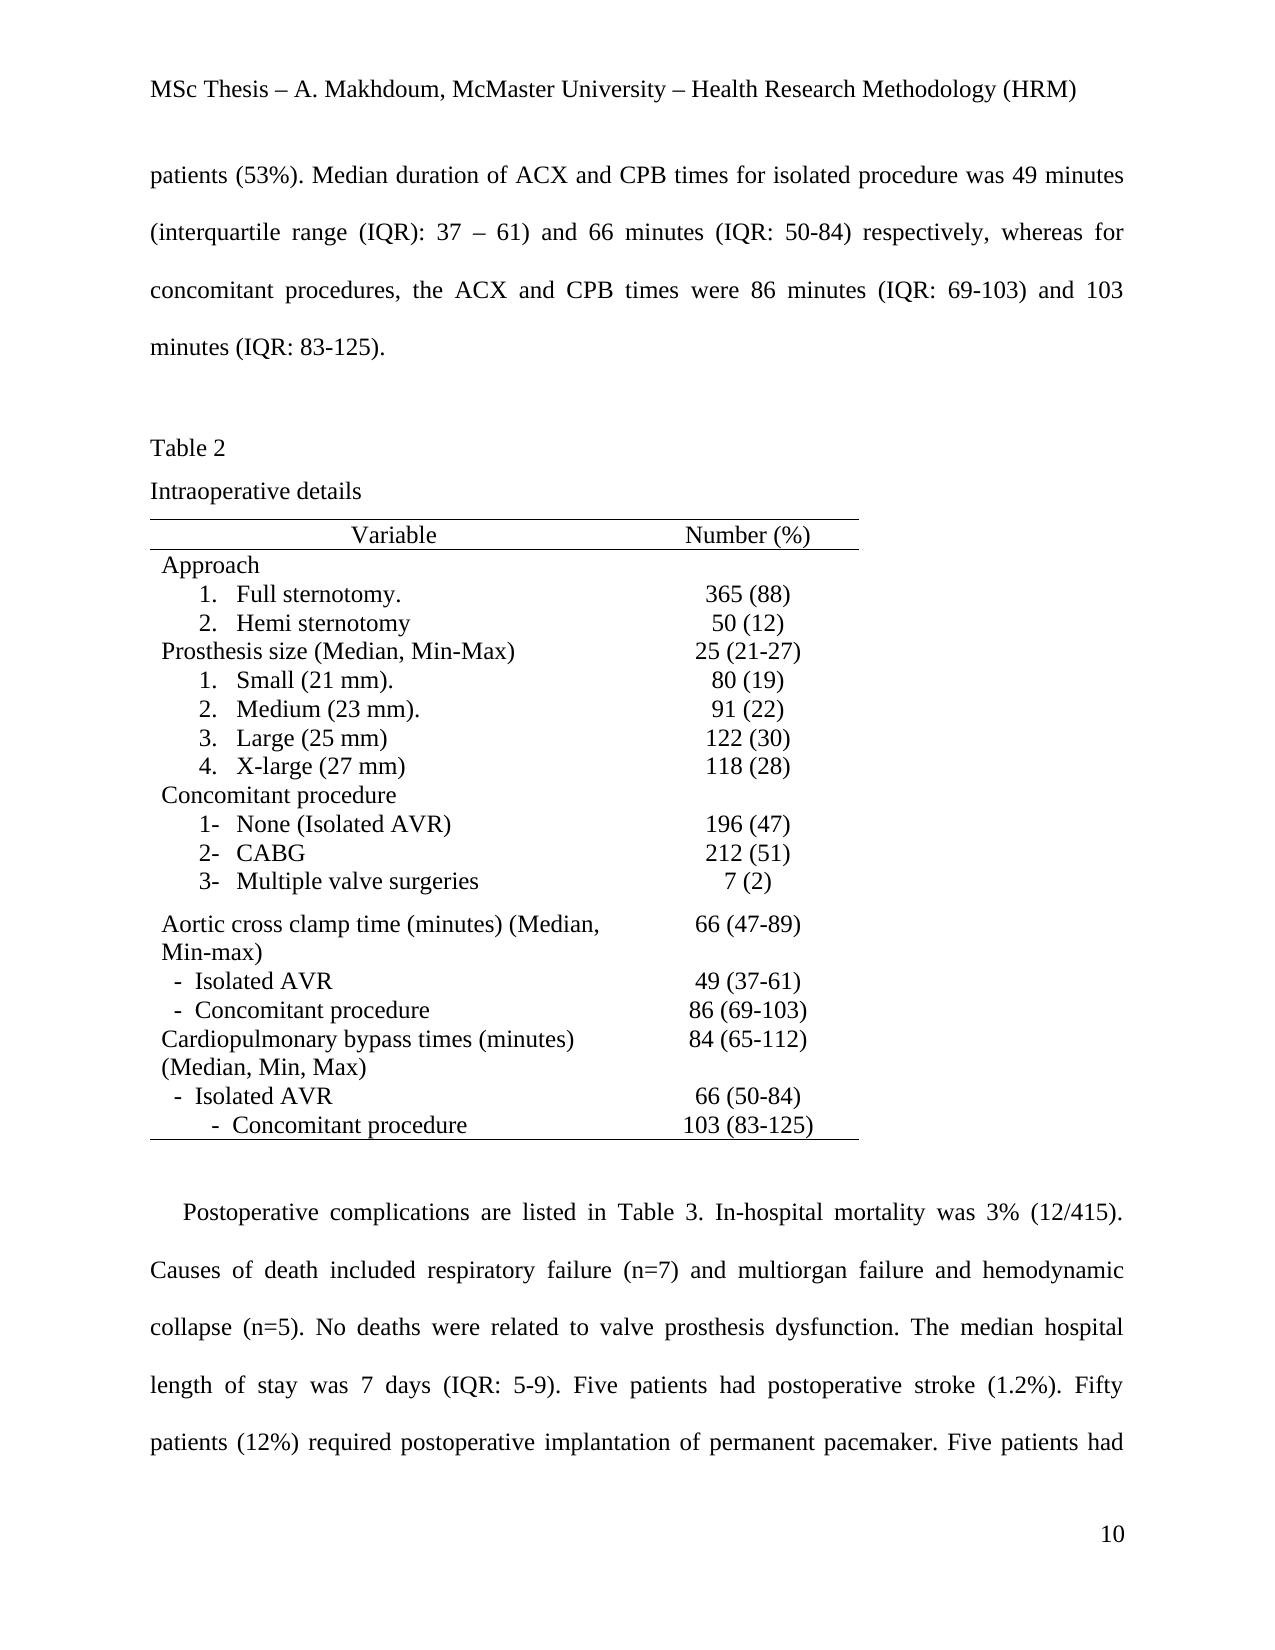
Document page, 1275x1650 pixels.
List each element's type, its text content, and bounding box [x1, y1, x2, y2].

table_header Number (%) [637, 520, 859, 549]
table_cell Prosthesis size (Median, Min-Max) Small (21 mm). Medium (23 mm). Large (25 mm) X-large (27 mm) [150, 636, 637, 780]
table_cell 66 (47-89) 49 (37-61) 86 (69-103) [637, 909, 859, 1024]
text Table 2 [150, 433, 1125, 462]
table_cell 196 (47) 212 (51) 7 (2) [637, 780, 859, 909]
table_cell Approach Full sternotomy. Hemi sternotomy [150, 550, 637, 636]
table_cell Cardiopulmonary bypass times (minutes) (Median, Min, Max) - Isolated AVR - Concomitant procedure [150, 1024, 637, 1139]
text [150, 1197, 1125, 1456]
table_cell 84 (65-112) 66 (50-84) 103 (83-125) [637, 1024, 859, 1139]
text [150, 160, 1125, 361]
table_header Variable [150, 520, 637, 549]
table_cell Concomitant procedure None (Isolated AVR) CABG Multiple valve surgeries [150, 780, 637, 909]
table_cell Aortic cross clamp time (minutes) (Median, Min-max) - Isolated AVR - Concomitant procedure [150, 909, 637, 1024]
table_cell 365 (88) 50 (12) [637, 550, 859, 636]
text Intraoperative details [150, 476, 1125, 505]
table_cell 25 (21-27) 80 (19) 91 (22) 122 (30) 118 (28) [637, 636, 859, 780]
